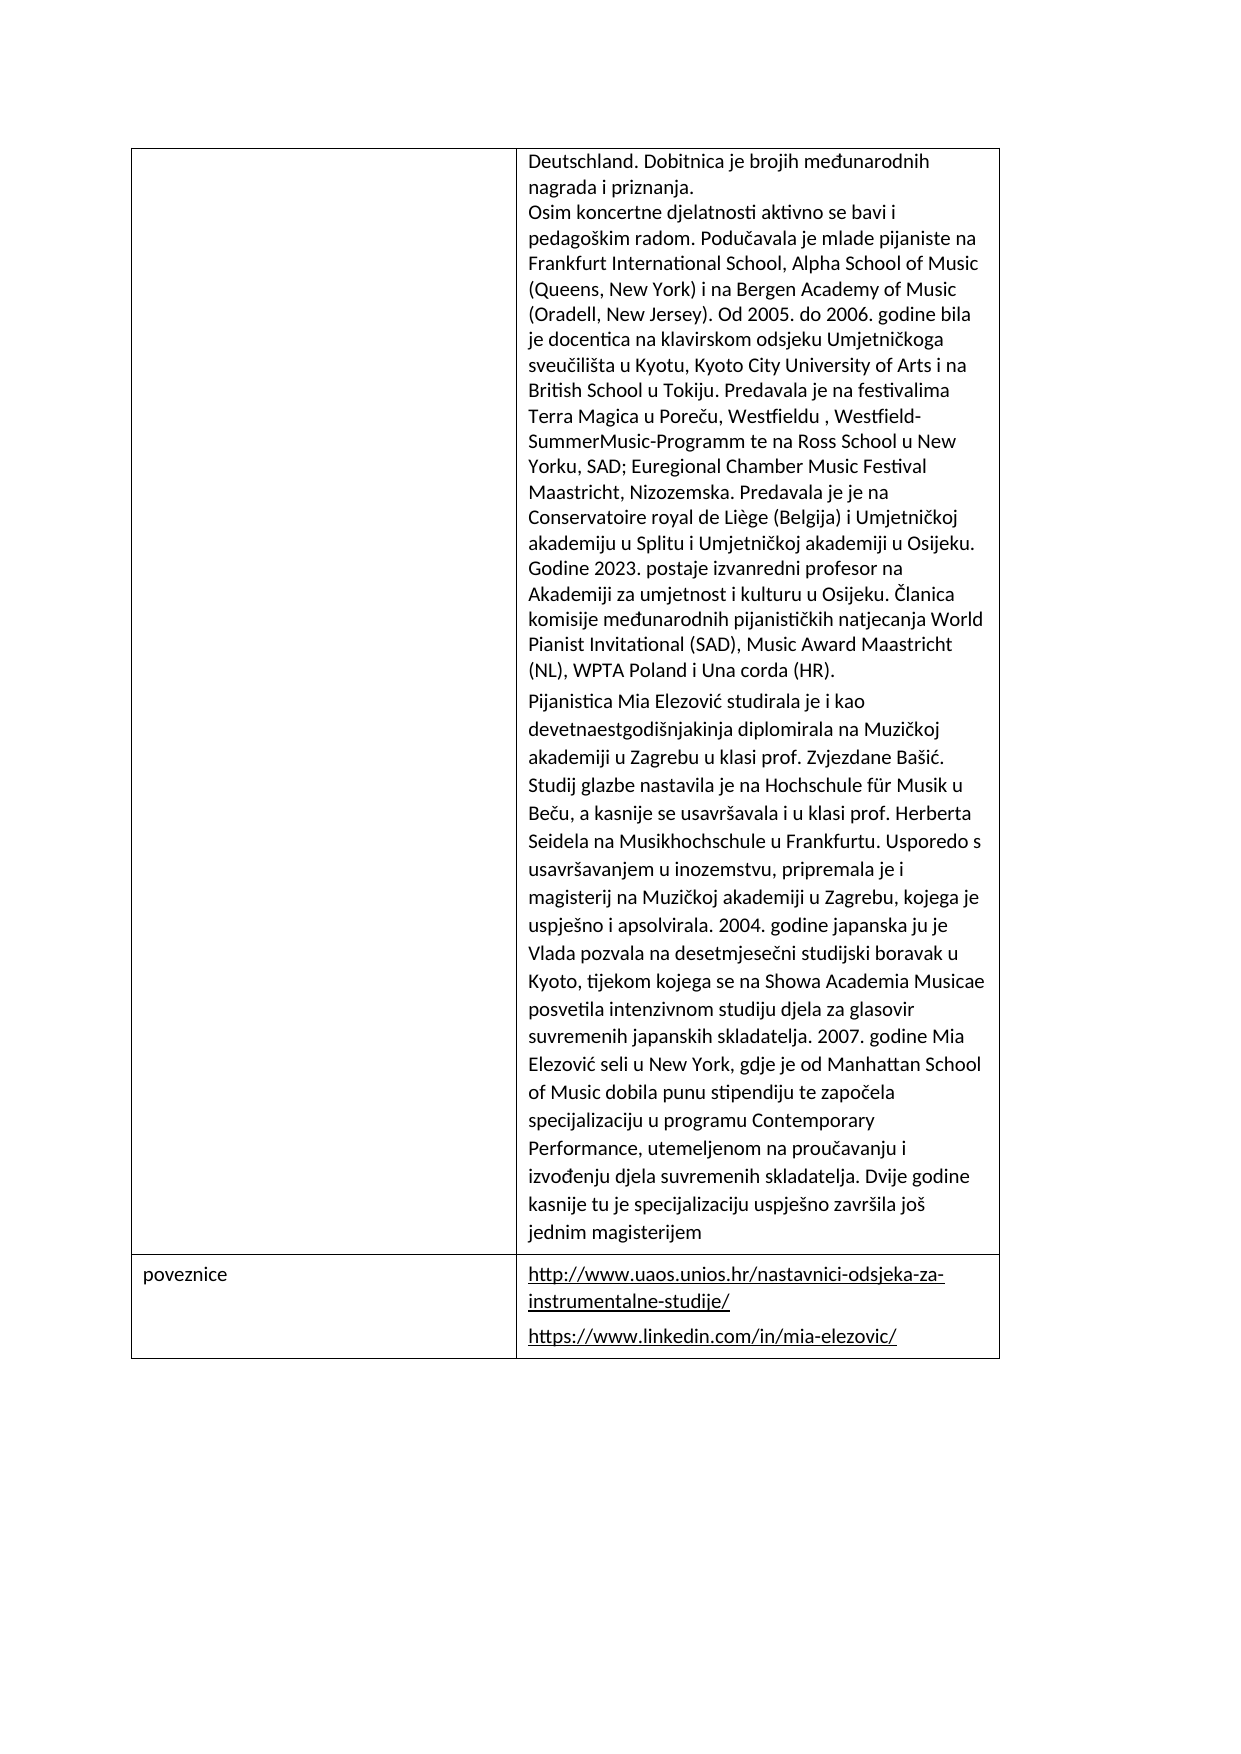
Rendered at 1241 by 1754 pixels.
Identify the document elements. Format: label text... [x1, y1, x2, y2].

table_cell http://www.uaos.unios.hr/nastavnici-odsjeka-za-instrumentalne-studije/ https://www.linkedin.com/in/mia-elezovic/ [517, 1255, 999, 1357]
table_cell poveznice [132, 1255, 516, 1357]
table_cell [132, 149, 516, 1253]
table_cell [517, 149, 999, 1253]
